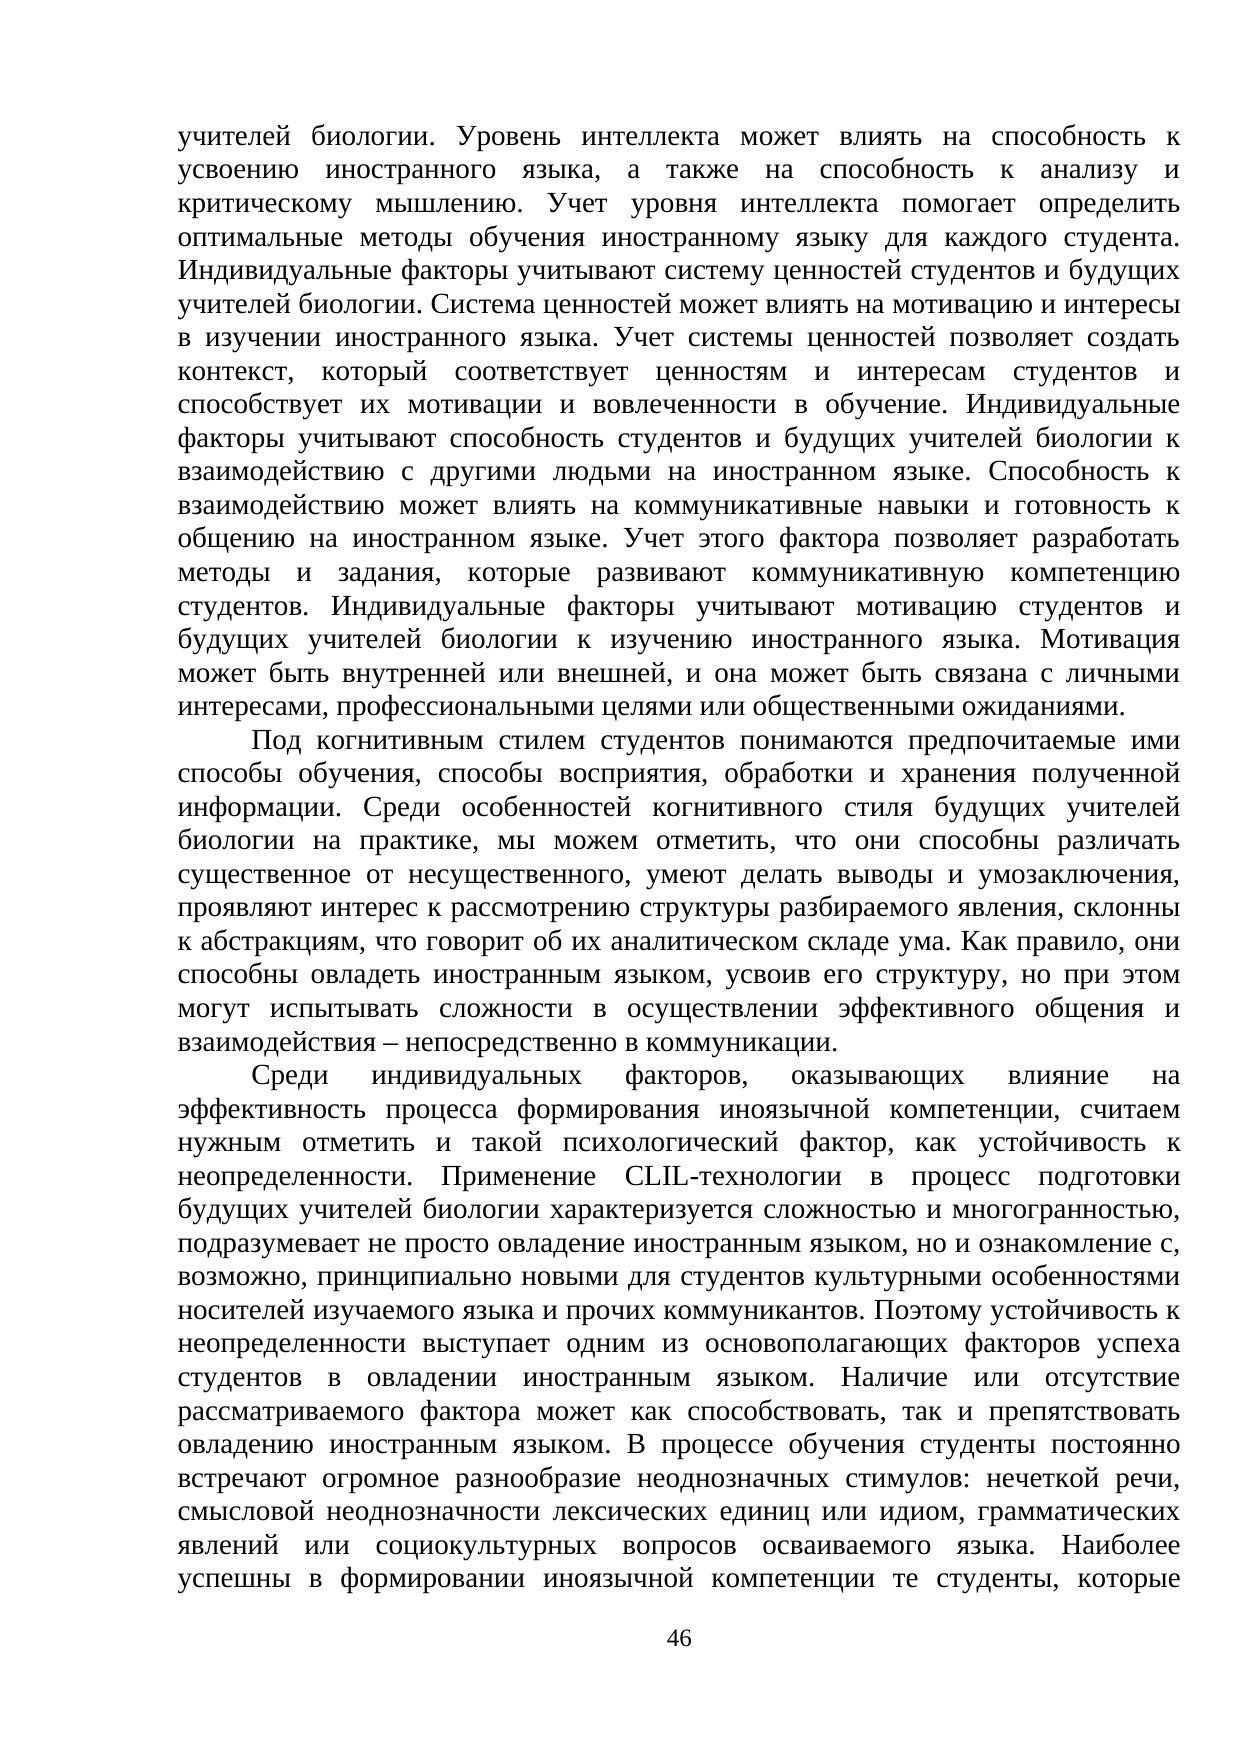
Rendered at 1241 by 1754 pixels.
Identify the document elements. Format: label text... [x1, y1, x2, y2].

text Под когнитивным стилем студентов понимаются предпочитаемые ими способы обучения, способы восприятия, обработки и хранения полученной информации. Среди особенностей когнитивного стиля будущих учителей биологии на практике, мы можем отметить, что они способны различать существенное от несущественного, умеют делать выводы и умозаключения, проявляют интерес к рассмотрению структуры разбираемого явления, склонны к абстракциям, что говорит об их аналитическом складе ума. Как правило, они способны овладеть иностранным языком, усвоив его структуру, но при этом могут испытывать сложности в осуществлении эффективного общения и взаимодействия – непосредственно в коммуникации. [177, 722, 1181, 1057]
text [177, 1057, 1181, 1594]
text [177, 118, 1181, 722]
